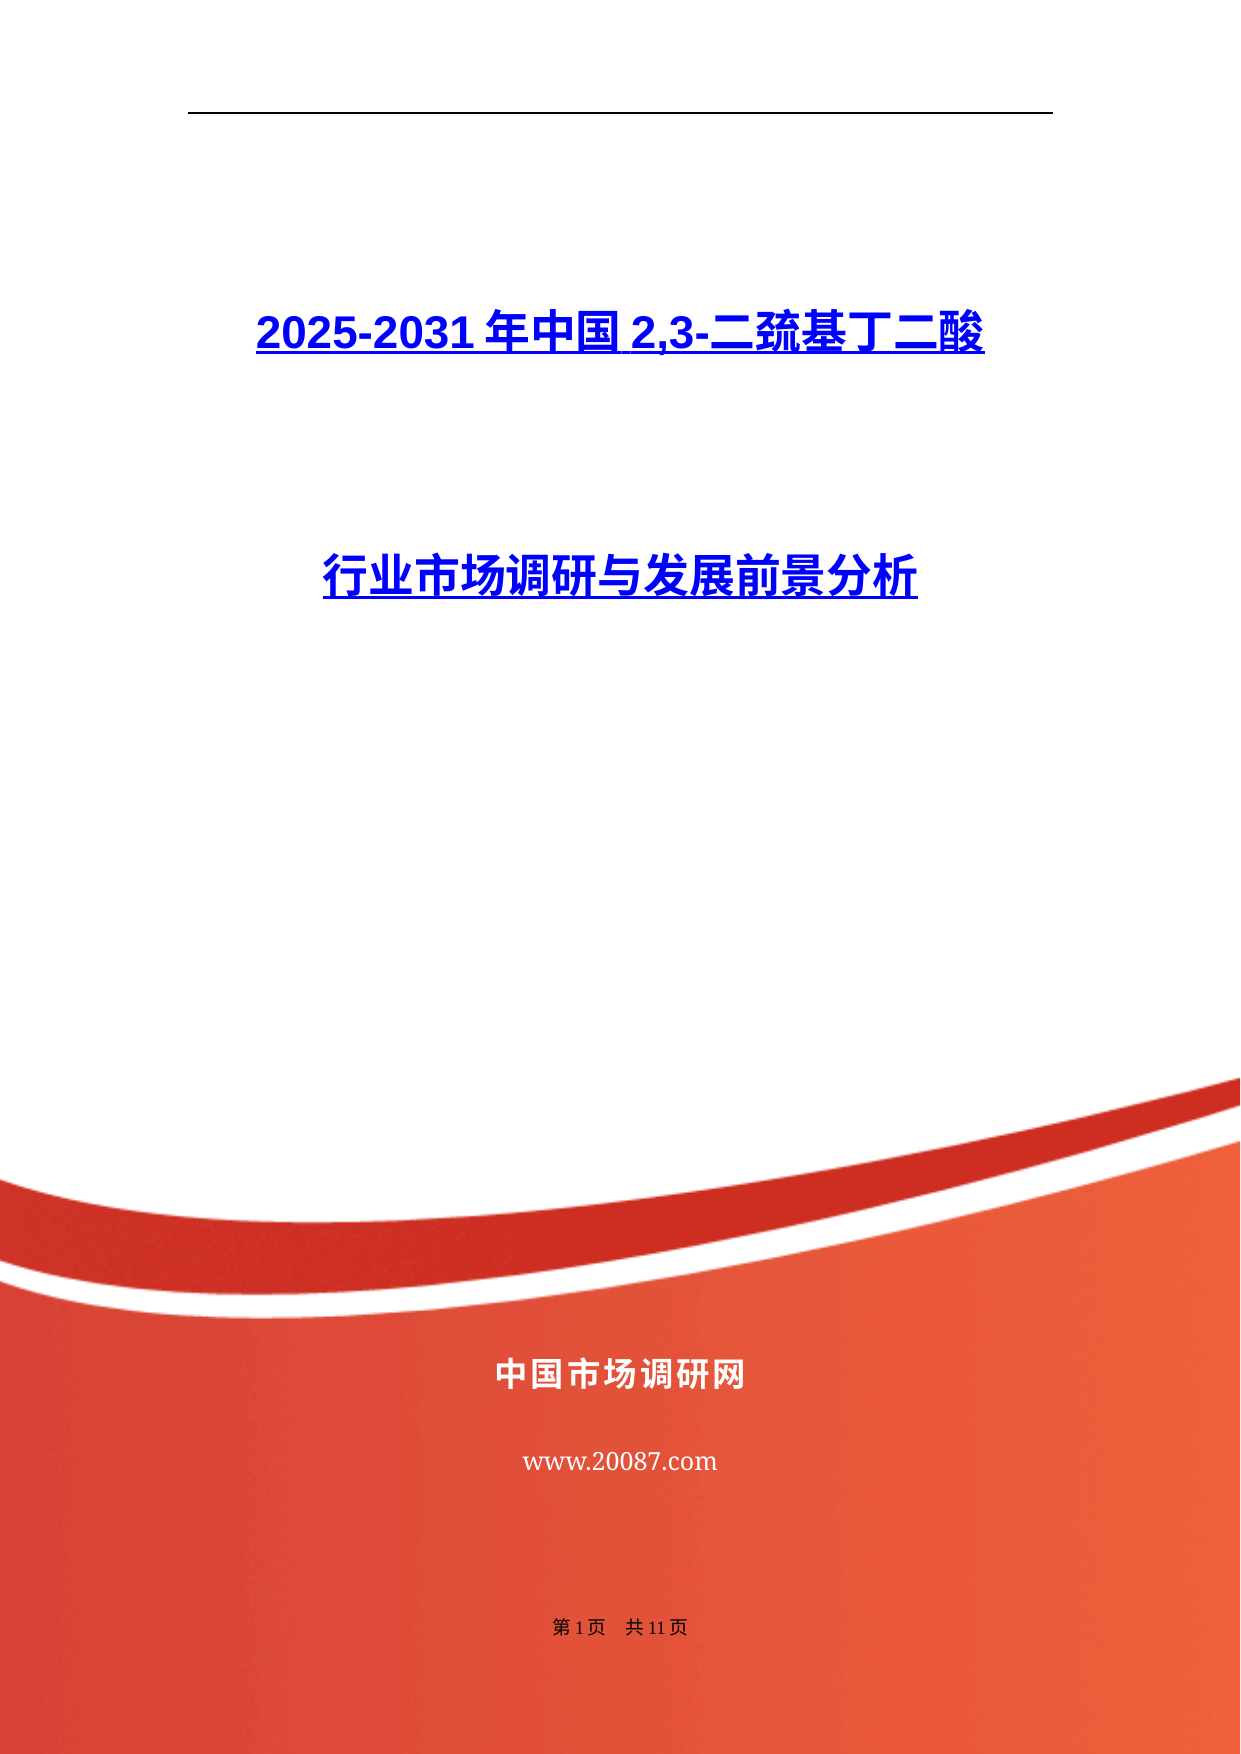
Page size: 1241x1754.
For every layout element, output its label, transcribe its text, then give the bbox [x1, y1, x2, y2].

picture [0, 1006, 1241, 1754]
table_header 2025-2031年中国2,3-二巯基丁二酸行业市场调研与发展前景分析 [188, 207, 1053, 773]
text www.20087.com [187, 1428, 1053, 1493]
subtitle 中国市场调研网 [187, 1339, 1053, 1404]
